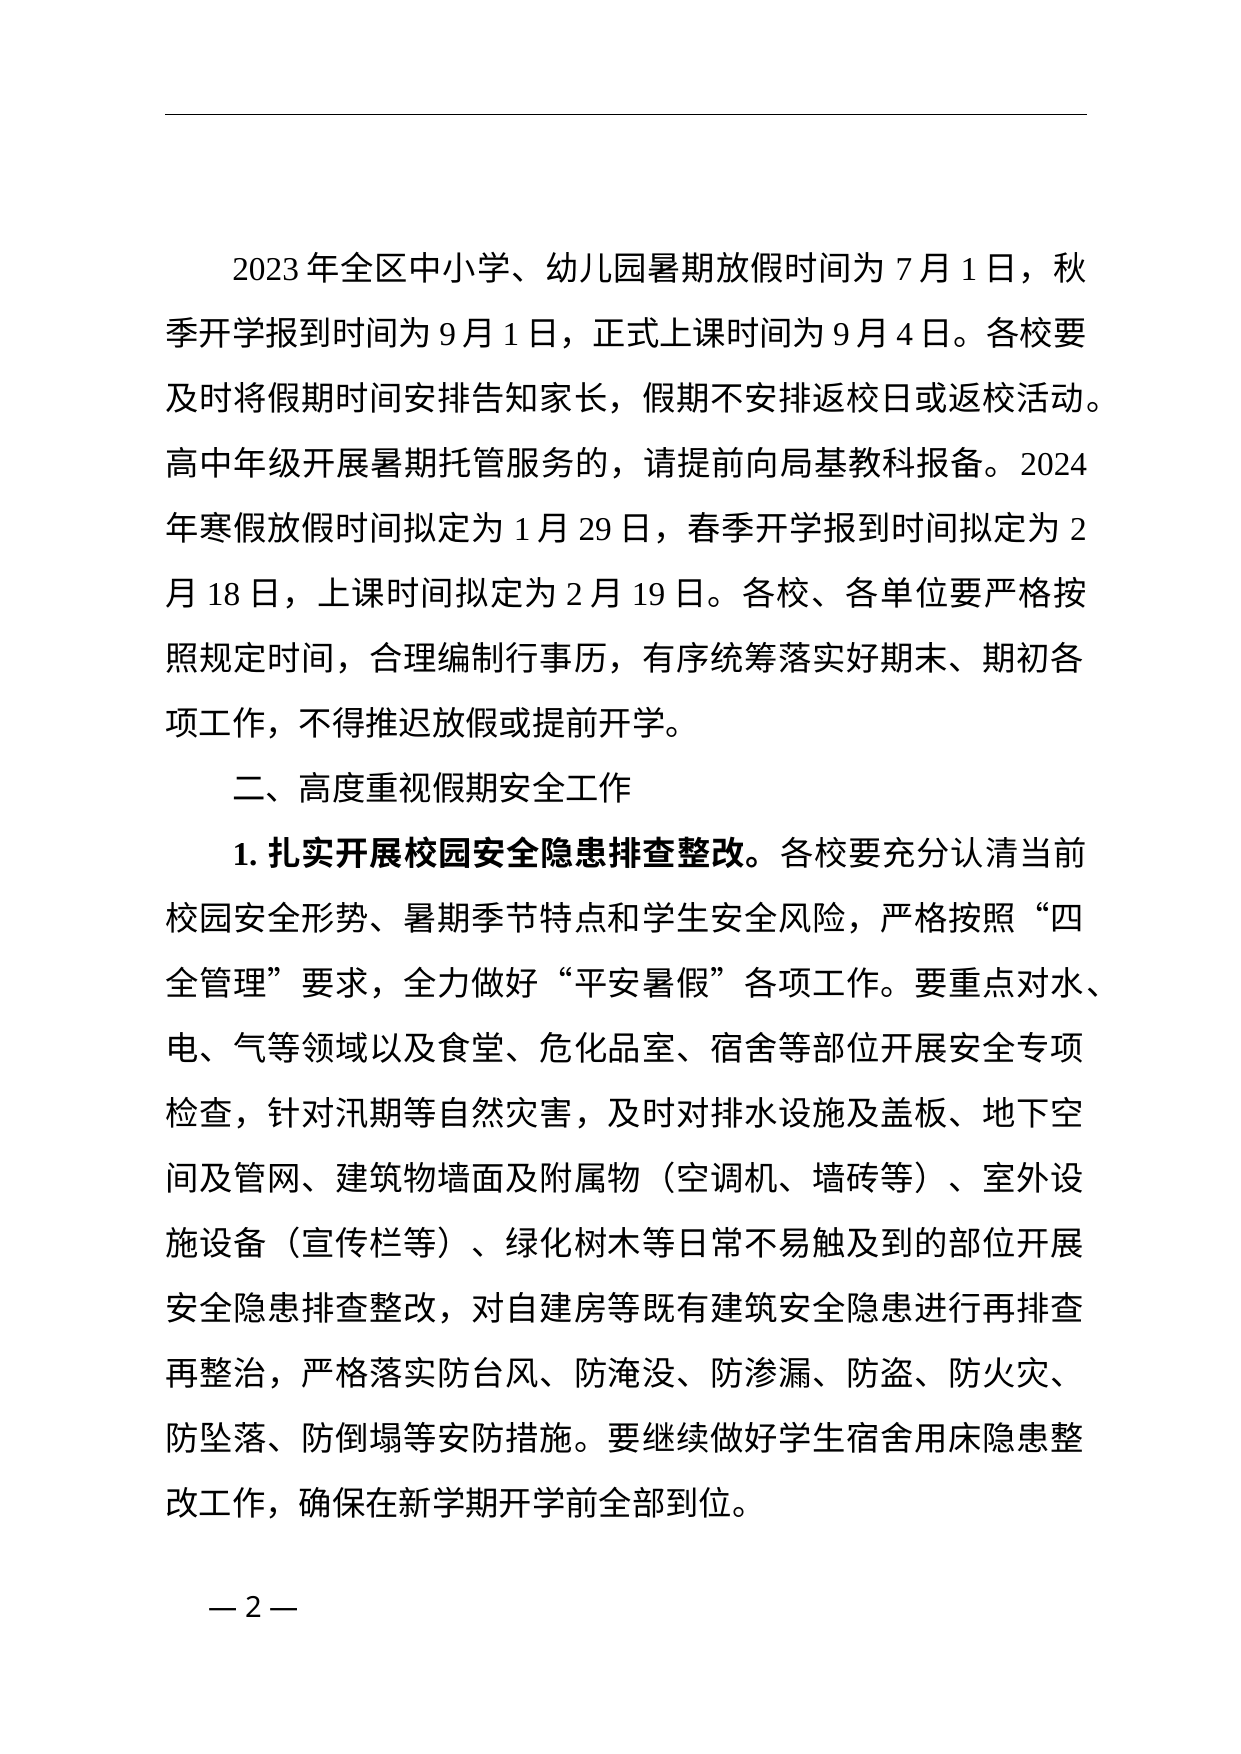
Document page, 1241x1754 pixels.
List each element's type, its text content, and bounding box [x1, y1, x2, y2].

text 二、高度重视假期安全工作 [165, 753, 1087, 818]
text 2023年全区中小学、幼儿园暑期放假时间为7月1日，秋季开学报到时间为9月1日，正式上课时间为9月4日。各校要及时将假期时间安排告知家长，假期不安排返校日或返校活动。高中年级开展暑期托管服务的，请提前向局基教科报备。2024年寒假放假时间拟定为1月29日，春季开学报到时间拟定为2月18日，上课时间拟定为2月19日。各校、各单位要严格按照规定时间，合理编制行事历，有序统筹落实好期末、期初各项工作，不得推迟放假或提前开学。 [165, 233, 1087, 753]
text 1. 扎实开展校园安全隐患排查整改。各校要充分认清当前校园安全形势、暑期季节特点和学生安全风险，严格按照“四全管理”要求，全力做好“平安暑假”各项工作。要重点对水、电、气等领域以及食堂、危化品室、宿舍等部位开展安全专项检查，针对汛期等自然灾害，及时对排水设施及盖板、地下空间及管网、建筑物墙面及附属物（空调机、墙砖等）、室外设施设备（宣传栏等）、绿化树木等日常不易触及到的部位开展安全隐患排查整改，对自建房等既有建筑安全隐患进行再排查再整治，严格落实防台风、防淹没、防渗漏、防盗、防火灾、防坠落、防倒塌等安防措施。要继续做好学生宿舍用床隐患整改工作，确保在新学期开学前全部到位。 [165, 818, 1087, 1533]
